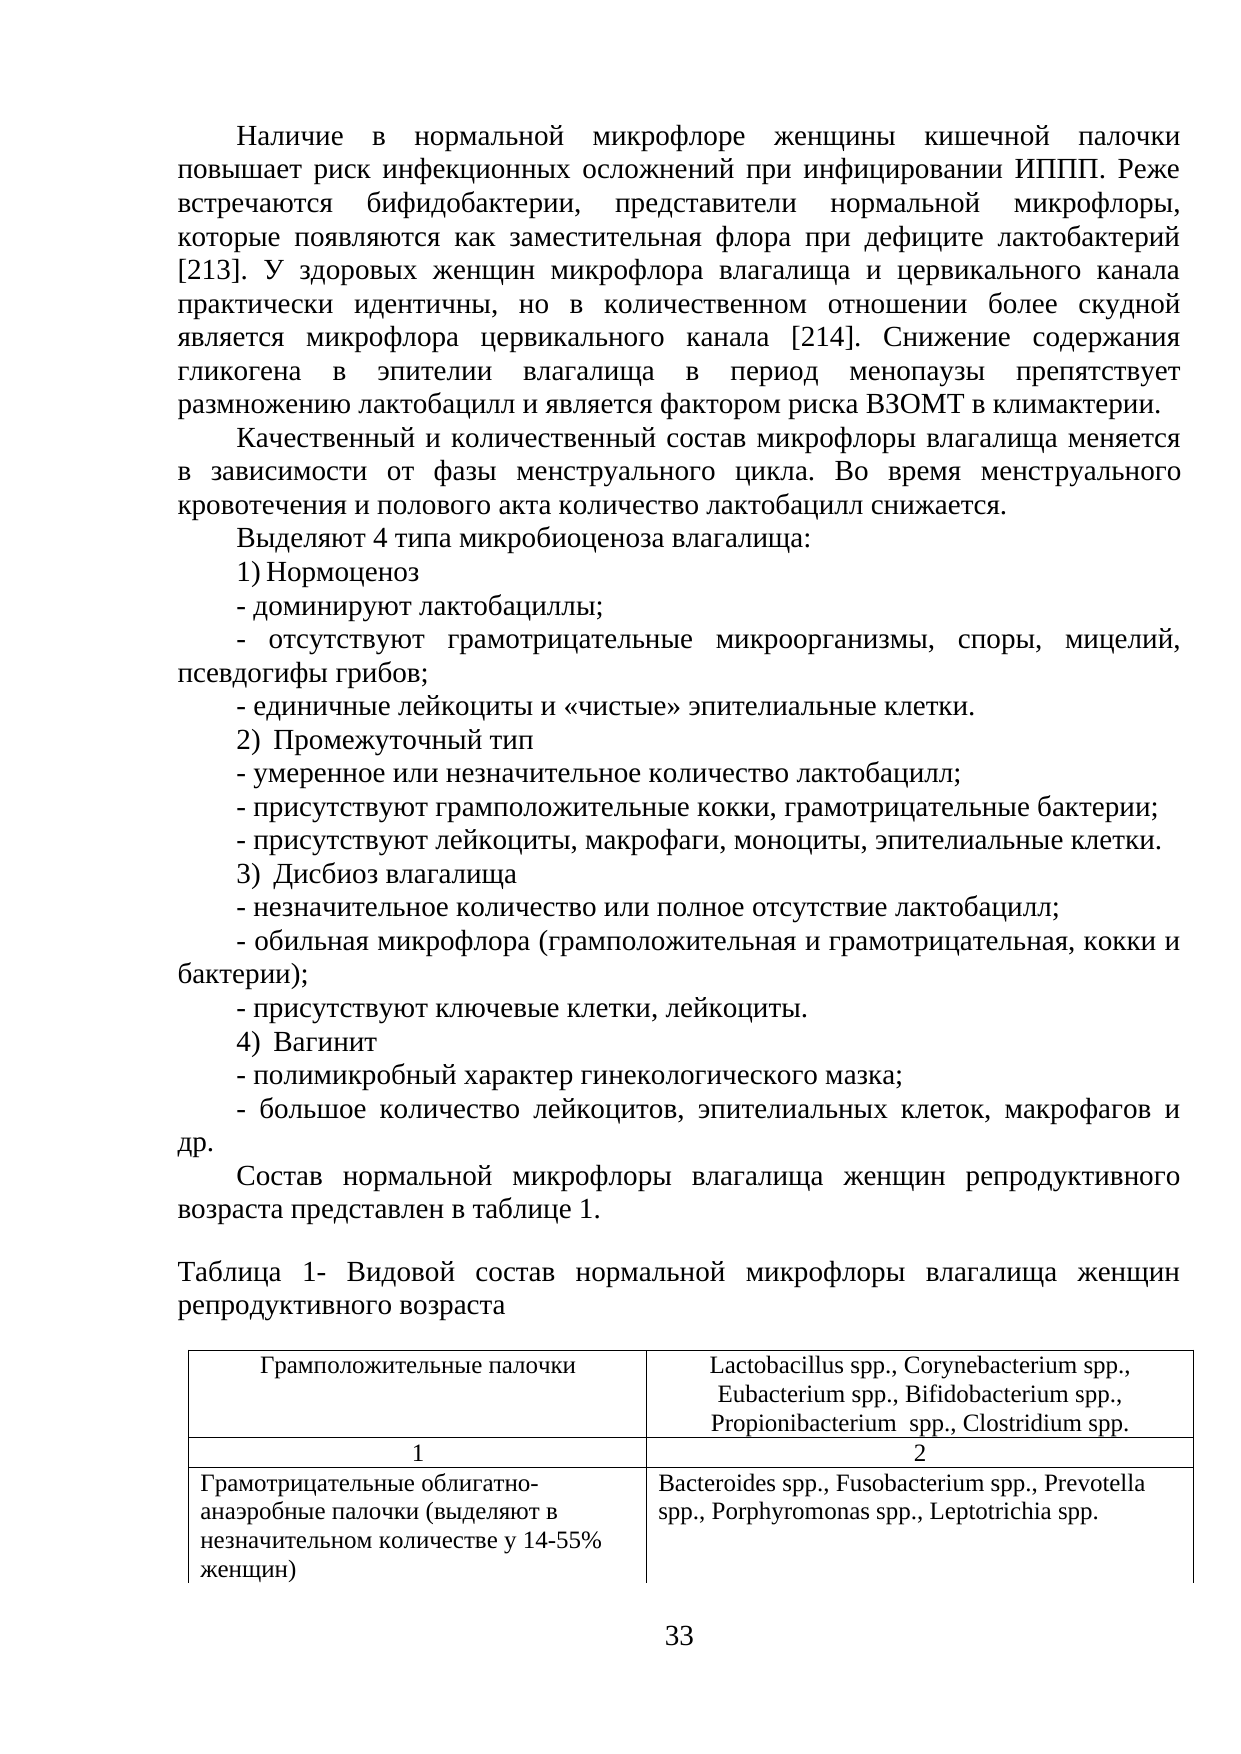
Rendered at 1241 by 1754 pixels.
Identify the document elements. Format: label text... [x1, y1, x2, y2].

list Дисбиоз влагалища [177, 856, 1181, 889]
table_cell Bacteroides spp., Fusobacterium spp., Prevotella spp., Porphyromonas spp., Leptotrichia spp. [647, 1468, 1193, 1583]
list Нормоценоз [177, 554, 1181, 588]
table_header Грамположительные палочки [189, 1351, 646, 1437]
table_cell 2 [647, 1438, 1193, 1467]
text Качественный и количественный состав микрофлоры влагалища меняется в зависимости от фазы менструального цикла. Во время менструального кровотечения и полового акта количество лактобацилл снижается. [177, 420, 1181, 521]
list Вагинит [177, 1024, 1181, 1057]
text Таблица 1- Видовой состав нормальной микрофлоры влагалища женщин репродуктивного возраста [177, 1254, 1181, 1321]
list Промежуточный тип [177, 722, 1181, 755]
list - большое количество лейкоцитов, эпителиальных клеток, макрофагов и др. [177, 1091, 1181, 1158]
list - присутствуют грамположительные кокки, грамотрицательные бактерии; [177, 789, 1181, 822]
list - незначительное количество или полное отсутствие лактобацилл; [177, 889, 1181, 923]
list Состав нормальной микрофлоры влагалища женщин репродуктивного возраста представлен в таблице 1. [177, 1158, 1181, 1225]
list - полимикробный характер гинекологического мазка; [177, 1057, 1181, 1091]
list - обильная микрофлора (грамположительная и грамотрицательная, кокки и бактерии); [177, 923, 1181, 990]
list - умеренное или незначительное количество лактобацилл; [177, 755, 1181, 789]
list - отсутствуют грамотрицательные микроорганизмы, споры, мицелий, псевдогифы грибов; [177, 621, 1181, 688]
text Выделяют 4 типа микробиоценоза влагалища: [236, 521, 1181, 554]
list - присутствуют лейкоциты, макрофаги, моноциты, эпителиальные клетки. [177, 822, 1181, 856]
table_cell Грамотрицательные облигатно-анаэробные палочки (выделяют в незначительном количестве у 14-55% женщин) [189, 1468, 646, 1583]
list - доминируют лактобациллы; [177, 588, 1181, 621]
list - присутствуют ключевые клетки, лейкоциты. [177, 990, 1181, 1024]
text Наличие в нормальной микрофлоре женщины кишечной палочки повышает риск инфекционных осложнений при инфицировании ИППП. Реже встречаются бифидобактерии, представители нормальной микрофлоры, которые появляются как заместительная флора при дефиците лактобактерий [213]. У здоровых женщин микрофлора влагалища и цервикального канала практически идентичны, но в количественном отношении более скудной является микрофлора цервикального канала [214]. Снижение содержания гликогена в эпителии влагалища в период менопаузы препятствует размножению лактобацилл и является фактором риска ВЗОМТ в климактерии. [177, 118, 1181, 420]
table_header Lactobacillus spp., Corynebacterium spp., Eubacterium spp., Bifidobacterium spp., Propionibacterium spp., Clostridium spp. [647, 1351, 1193, 1437]
table_cell 1 [189, 1438, 646, 1467]
list - единичные лейкоциты и «чистые» эпителиальные клетки. [177, 688, 1181, 722]
